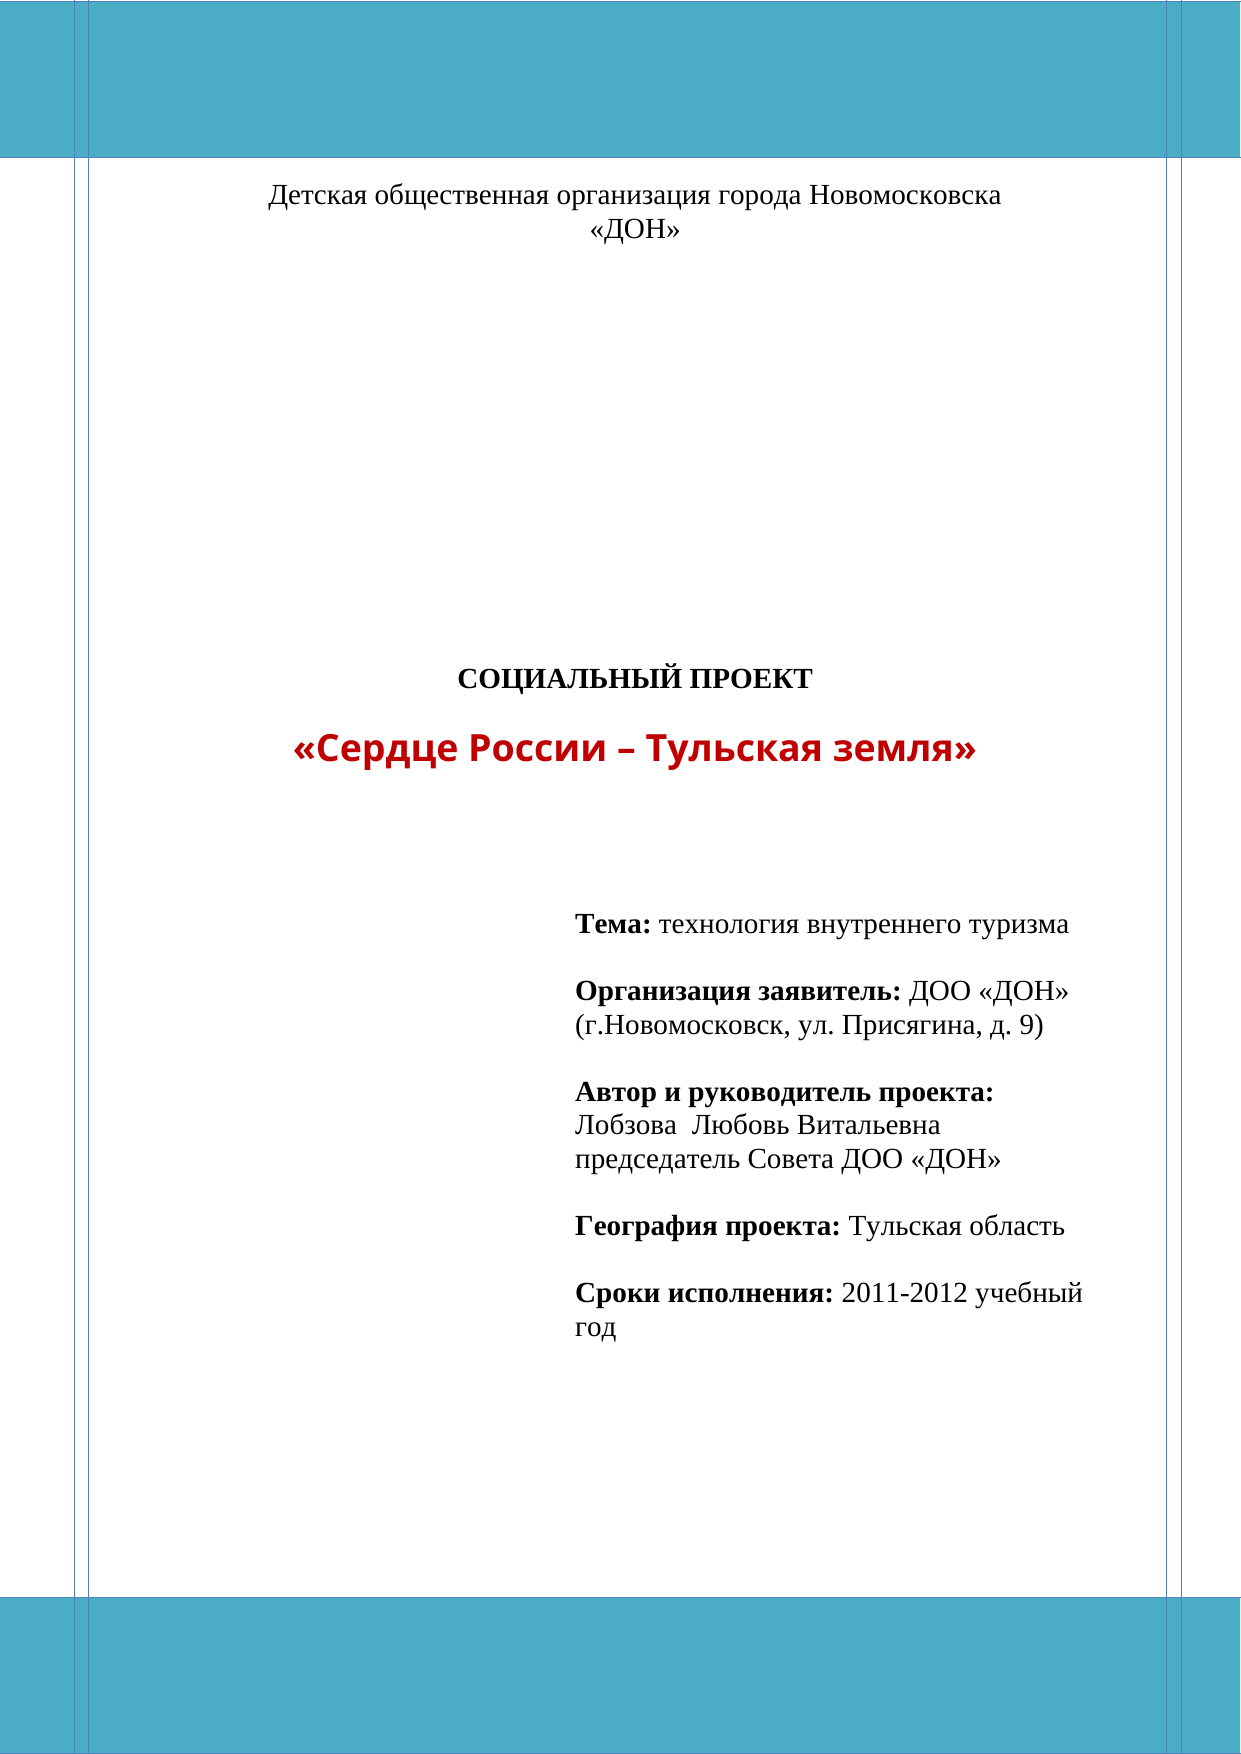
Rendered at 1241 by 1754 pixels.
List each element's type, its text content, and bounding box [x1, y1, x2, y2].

text География проекта: Тульская область [575, 1208, 1107, 1242]
text «Сердце России – Тульская земля» [162, 721, 1107, 772]
text Тема: технология внутреннего туризма [575, 906, 1107, 940]
text Сроки исполнения: 2011-2012 учебный год [575, 1275, 1107, 1342]
text председатель Совета ДОО «ДОН» [575, 1141, 1107, 1174]
text Детская общественная организация города Новомосковска [162, 177, 1107, 211]
text Организация заявитель: ДОО «ДОН» (г.Новомосковск, ул. Присягина, д. 9) [575, 973, 1107, 1040]
text Автор и руководитель проекта: [575, 1074, 1107, 1107]
text «ДОН» [162, 211, 1107, 244]
text Лобзова Любовь Витальевна [575, 1107, 1107, 1141]
text СОЦИАЛЬНЫЙ ПРОЕКТ [162, 661, 1107, 695]
